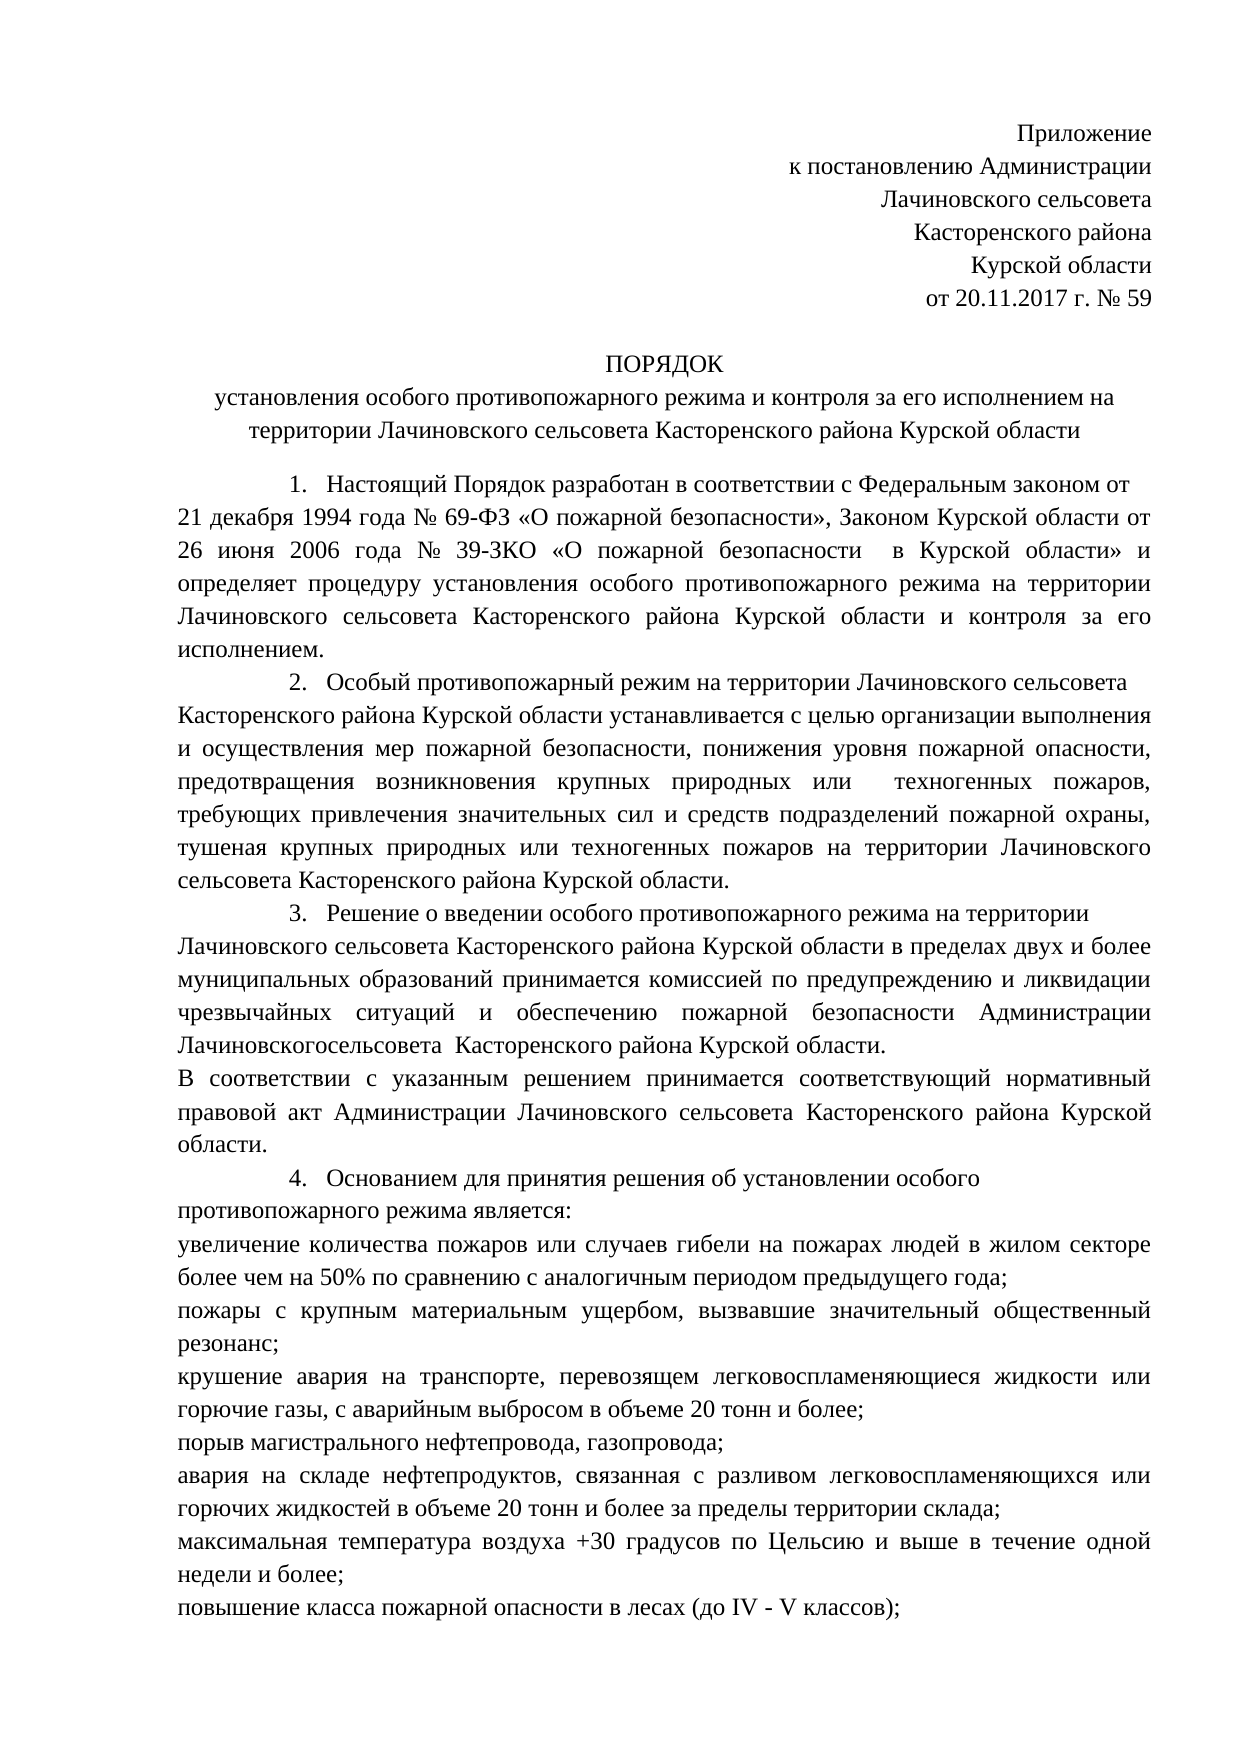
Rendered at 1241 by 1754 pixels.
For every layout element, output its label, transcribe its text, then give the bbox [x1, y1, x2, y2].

text Приложение [177, 118, 1152, 147]
text пожары с крупным материальным ущербом, вызвавшие значительный общественный резонанс; [177, 1295, 1152, 1356]
text увеличение количества пожаров или случаев гибели на пожарах людей в жилом секторе более чем на 50% по сравнению с аналогичным периодом предыдущего года; [177, 1229, 1152, 1290]
text Касторенского района Курской области устанавливается с целью организации выполнения и осуществления мер пожарной безопасности, понижения уровня пожарной опасности, предотвращения возникновения крупных природных или техногенных пожаров, требующих привлечения значительных сил и средств подразделений пожарной охраны, тушеная крупных природных или техногенных пожаров на территории Лачиновского сельсовета Касторенского района Курской области. [177, 700, 1152, 894]
text установления особого противопожарного режима и контроля за его исполнением на территории Лачиновского сельсовета Касторенского района Курской области [177, 382, 1152, 444]
text ПОРЯДОК [177, 349, 1152, 378]
text В соответствии с указанным решением принимается соответствующий нормативный правовой акт Администрации Лачиновского сельсовета Касторенского района Курской области. [177, 1063, 1152, 1158]
text порыв магистрального нефтепровода, газопровода; [177, 1427, 1152, 1456]
text Касторенского района [177, 217, 1152, 246]
text Лачиновского сельсовета Касторенского района Курской области в пределах двух и более муниципальных образований принимается комиссией по предупреждению и ликвидации чрезвычайных ситуаций и обеспечению пожарной безопасности Администрации Лачиновскогосельсовета Касторенского района Курской области. [177, 931, 1152, 1059]
text противопожарного режима является: [177, 1196, 1152, 1224]
text авария на складе нефтепродуктов, связанная с разливом легковоспламеняющихся или горючих жидкостей в объеме 20 тонн и более за пределы территории склада; [177, 1460, 1152, 1522]
text повышение класса пожарной опасности в лесах (до IV - V классов); [177, 1592, 1152, 1621]
text Курской области [177, 250, 1152, 279]
list Особый противопожарный режим на территории Лачиновского сельсовета [288, 667, 1152, 696]
text крушение авария на транспорте, перевозящем легковоспламеняющиеся жидкости или горючие газы, с аварийным выбросом в объеме 20 тонн и более; [177, 1361, 1152, 1422]
list Основанием для принятия решения об установлении особого [288, 1163, 1152, 1191]
text максимальная температура воздуха +30 градусов по Цельсию и выше в течение одной недели и более; [177, 1526, 1152, 1588]
list Решение о введении особого противопожарного режима на территории [288, 898, 1152, 927]
text от 20.11.2017 г. № 59 [177, 283, 1152, 312]
text к постановлению Администрации [177, 151, 1152, 180]
text Лачиновского сельсовета [177, 184, 1152, 213]
text 21 декабря 1994 года № 69-ФЗ «О пожарной безопасности», Законом Курской области от 26 июня 2006 года № 39-ЗКО «О пожарной безопасности в Курской области» и определяет процедуру установления особого противопожарного режима на территории Лачиновского сельсовета Касторенского района Курской области и контроля за его исполнением. [177, 502, 1152, 663]
list Настоящий Порядок разработан в соответствии с Федеральным законом от [288, 469, 1152, 498]
